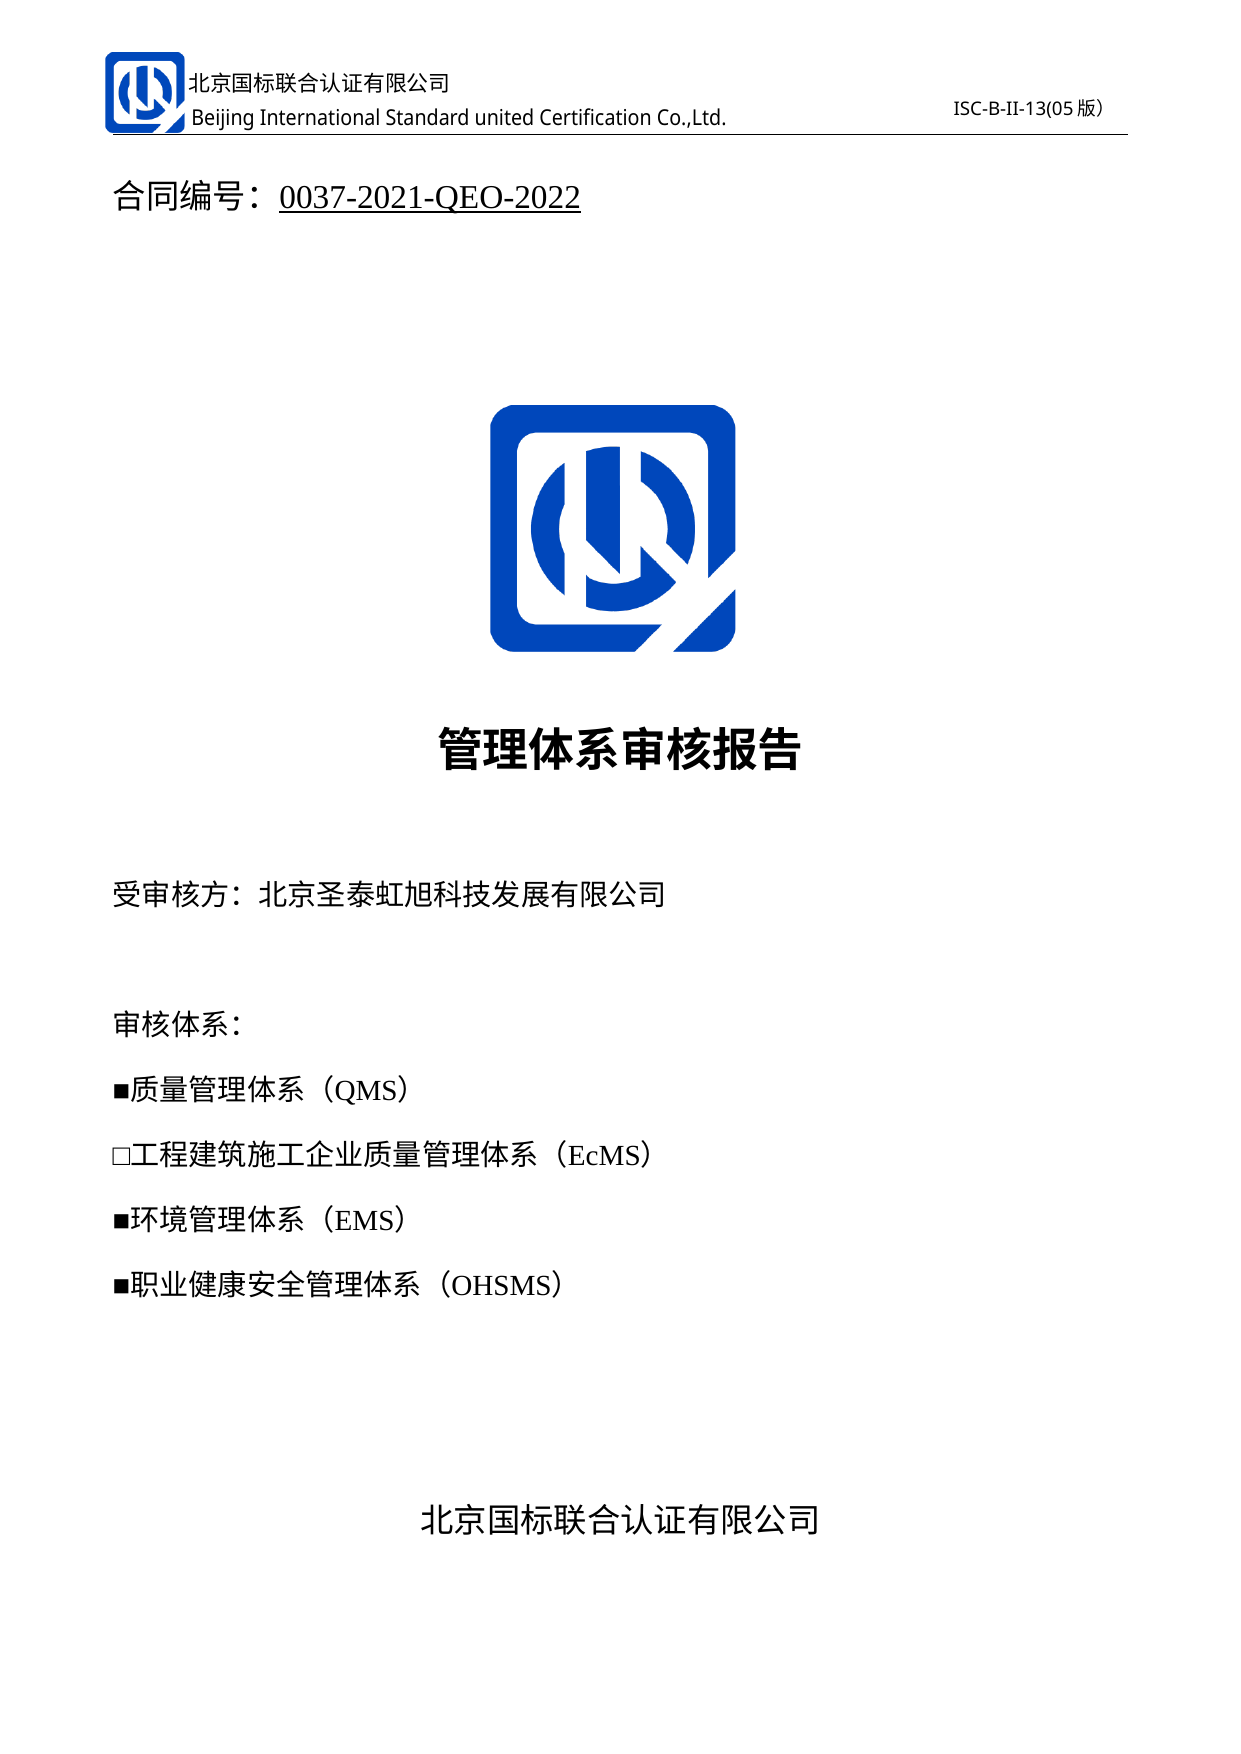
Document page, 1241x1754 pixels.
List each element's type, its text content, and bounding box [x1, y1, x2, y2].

text ■环境管理体系（EMS） [112, 1185, 1128, 1250]
text 受审核方：北京圣泰虹旭科技发展有限公司 [112, 860, 1128, 925]
text 管理体系审核报告 [112, 698, 1128, 795]
text 北京国标联合认证有限公司 [112, 1485, 1128, 1550]
text 审核体系： [112, 990, 1128, 1055]
text □工程建筑施工企业质量管理体系（EcMS） [112, 1120, 1128, 1185]
picture [490, 405, 736, 652]
text 合同编号：0037-2021-QEO-2022 [112, 162, 1128, 227]
text ■职业健康安全管理体系（OHSMS） [112, 1250, 1128, 1315]
picture [105, 52, 185, 133]
text ■质量管理体系（QMS） [112, 1055, 1128, 1120]
